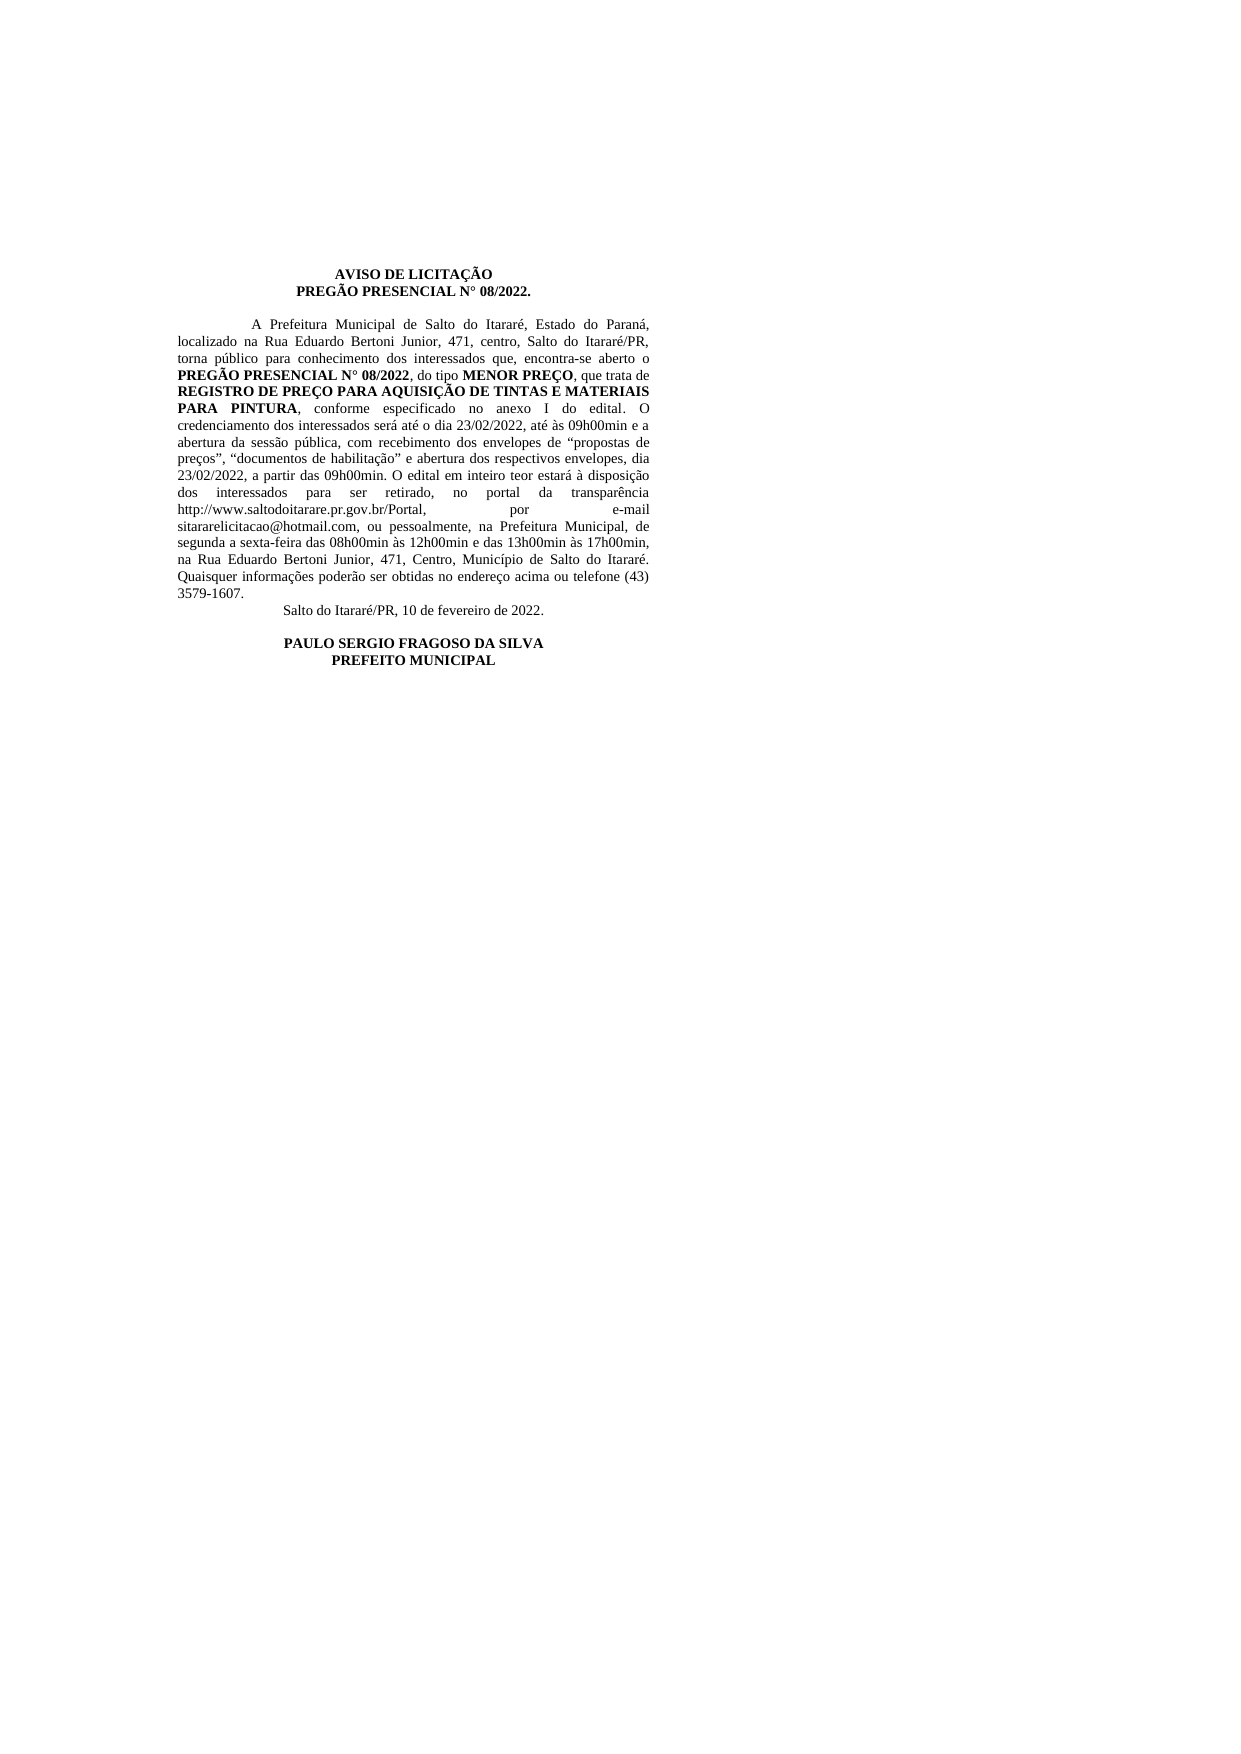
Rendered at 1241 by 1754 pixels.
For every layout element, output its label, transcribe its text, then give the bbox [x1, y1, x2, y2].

text PREFEITO MUNICIPAL [177, 652, 650, 668]
text PREGÃO PRESENCIAL N° 08/2022. [177, 283, 650, 299]
text Salto do Itararé/PR, 10 de fevereiro de 2022. [177, 601, 650, 618]
text PAULO SERGIO FRAGOSO DA SILVA [177, 635, 650, 652]
text A Prefeitura Municipal de Salto do Itararé, Estado do Paraná, localizado na Rua Eduardo Bertoni Junior, 471, centro, Salto do Itararé/PR, torna público para conhecimento dos interessados que, encontra-se aberto o PREGÃO PRESENCIAL N° 08/2022, do tipo MENOR PREÇO, que trata de REGISTRO DE PREÇO PARA AQUISIÇÃO DE TINTAS E MATERIAIS PARA PINTURA, conforme especificado no anexo I do edital. O credenciamento dos interessados será até o dia 23/02/2022, até às 09h00min e a abertura da sessão pública, com recebimento dos envelopes de “propostas de preços”, “documentos de habilitação” e abertura dos respectivos envelopes, dia 23/02/2022, a partir das 09h00min. O edital em inteiro teor estará à disposição dos interessados para ser retirado, no portal da transparência http://www.saltodoitarare.pr.gov.br/Portal, por e-mail sitararelicitacao@hotmail.com, ou pessoalmente, na Prefeitura Municipal, de segunda a sexta-feira das 08h00min às 12h00min e das 13h00min às 17h00min, na Rua Eduardo Bertoni Junior, 471, Centro, Município de Salto do Itararé. Quaisquer informações poderão ser obtidas no endereço acima ou telefone (43) 3579-1607. [177, 316, 650, 601]
text AVISO DE LICITAÇÃO [177, 266, 650, 283]
